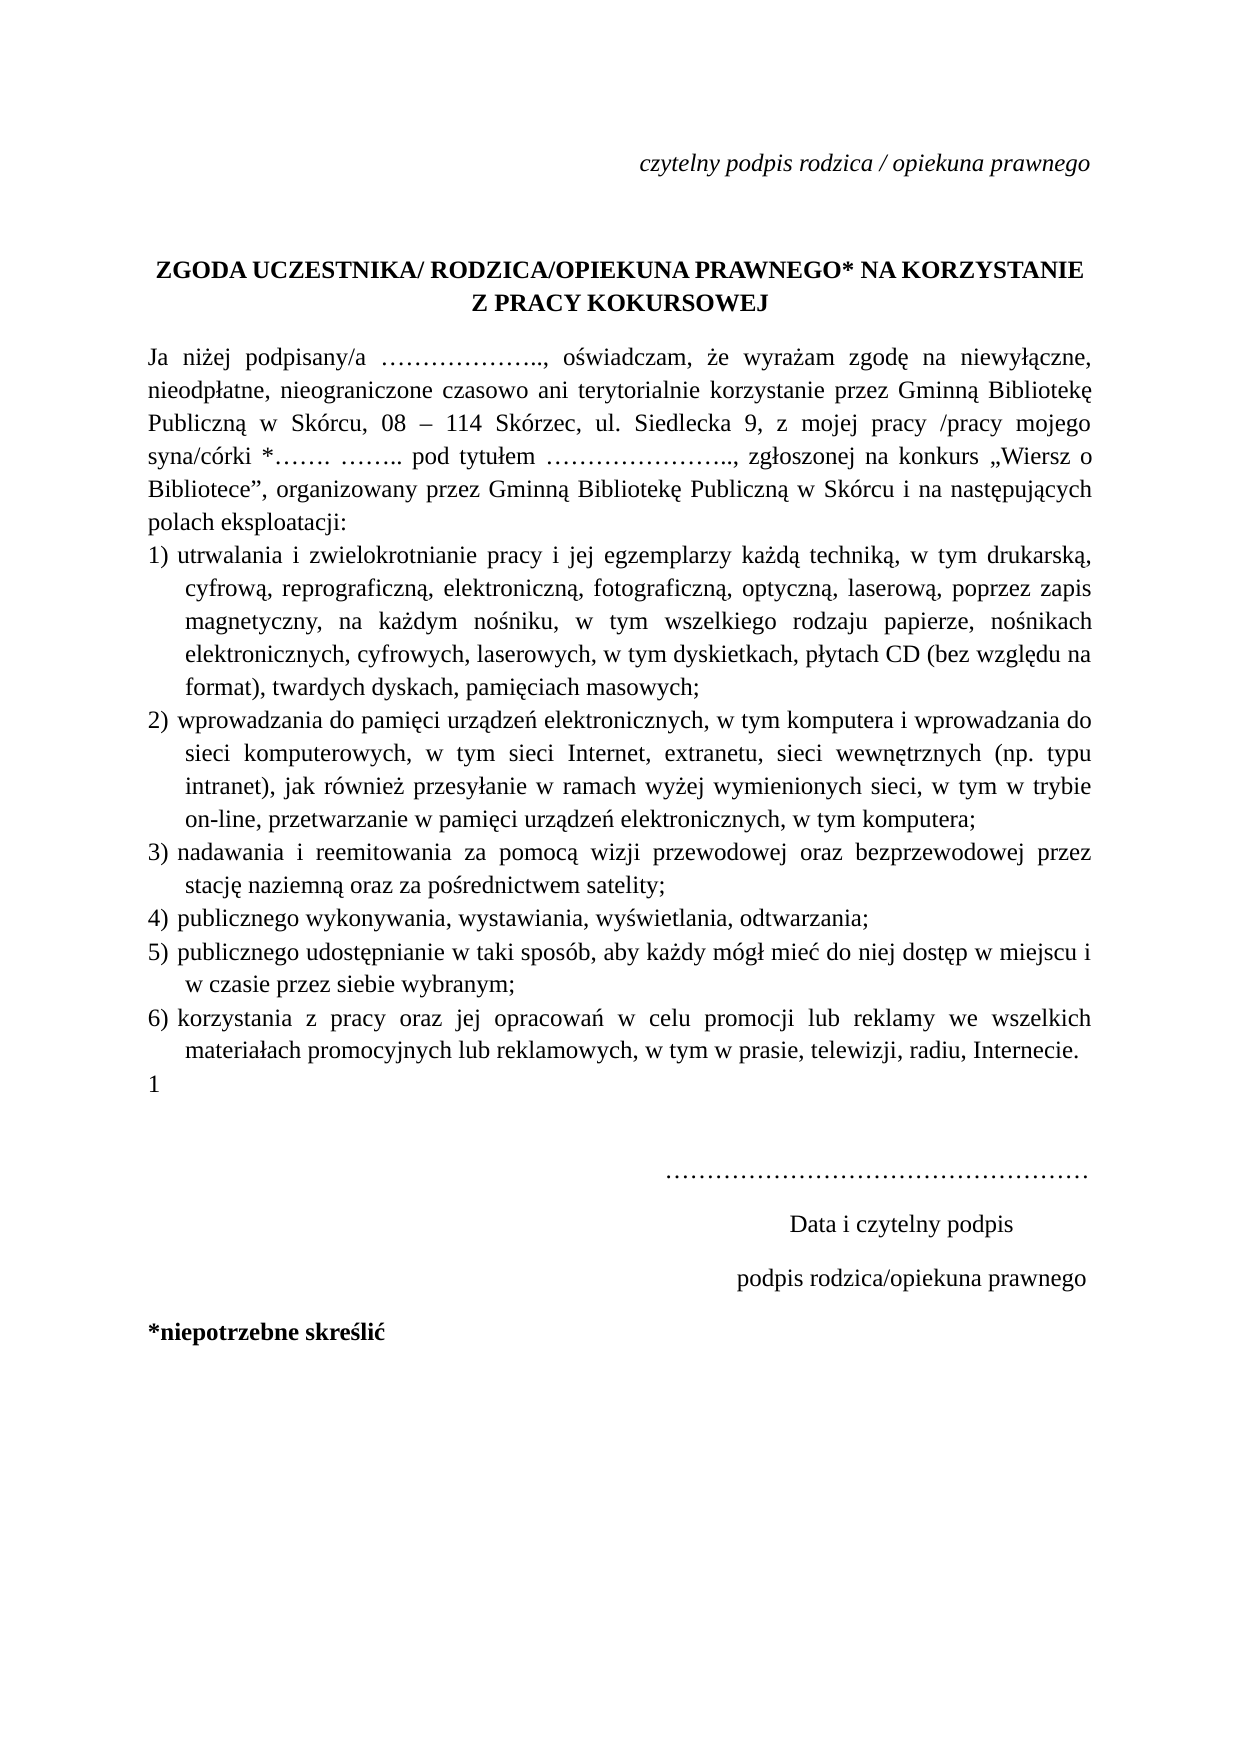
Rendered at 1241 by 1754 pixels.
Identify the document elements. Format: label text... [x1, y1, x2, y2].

list utrwalania i zwielokrotnianie pracy i jej egzemplarzy każdą techniką, w tym drukarską, cyfrową, reprograficzną, elektroniczną, fotograficzną, optyczną, laserową, poprzez zapis magnetyczny, na każdym nośniku, w tym wszelkiego rodzaju papierze, nośnikach elektronicznych, cyfrowych, laserowych, w tym dyskietkach, płytach CD (bez względu na format), twardych dyskach, pamięciach masowych; [148, 540, 1093, 701]
list publicznego wykonywania, wystawiania, wyświetlania, odtwarzania; [148, 903, 1093, 932]
list nadawania i reemitowania za pomocą wizji przewodowej oraz bezprzewodowej przez stację naziemną oraz za pośrednictwem satelity; [148, 837, 1093, 899]
list wprowadzania do pamięci urządzeń elektronicznych, w tym komputera i wprowadzania do sieci komputerowych, w tym sieci Internet, extranetu, sieci wewnętrznych (np. typu intranet), jak również przesyłanie w ramach wyżej wymienionych sieci, w tym w trybie on-line, przetwarzanie w pamięci urządzeń elektronicznych, w tym komputera; [148, 705, 1093, 833]
text *niepotrzebne skreślić [148, 1317, 1093, 1346]
text podpis rodzica/opiekuna prawnego [443, 1263, 1093, 1292]
text 1 [148, 1069, 1093, 1097]
text ZGODA UCZESTNIKA/ RODZICA/OPIEKUNA PRAWNEGO* NA KORZYSTANIE Z PRACY KOKURSOWEJ [148, 255, 1093, 317]
list publicznego udostępnianie w taki sposób, aby każdy mógł mieć do niej dostęp w miejscu i w czasie przez siebie wybranym; [148, 937, 1093, 998]
text Ja niżej podpisany/a ……………….., oświadczam, że wyrażam zgodę na niewyłączne, nieodpłatne, nieograniczone czasowo ani terytorialnie korzystanie przez Gminną Bibliotekę Publiczną w Skórcu, 08 – 114 Skórzec, ul. Siedlecka 9, z mojej pracy /pracy mojego syna/córki *……. …….. pod tytułem ………………….., zgłoszonej na konkurs „Wiersz o Bibliotece”, organizowany przez Gminną Bibliotekę Publiczną w Skórcu i na następujących polach eksploatacji: [148, 342, 1093, 536]
text czytelny podpis rodzica / opiekuna prawnego [148, 148, 1093, 176]
list korzystania z pracy oraz jej opracowań w celu promocji lub reklamy we wszelkich materiałach promocyjnych lub reklamowych, w tym w prasie, telewizji, radiu, Internecie. [148, 1003, 1093, 1064]
text Data i czytelny podpis [664, 1209, 1093, 1238]
text …………………………………………… [664, 1156, 1093, 1184]
